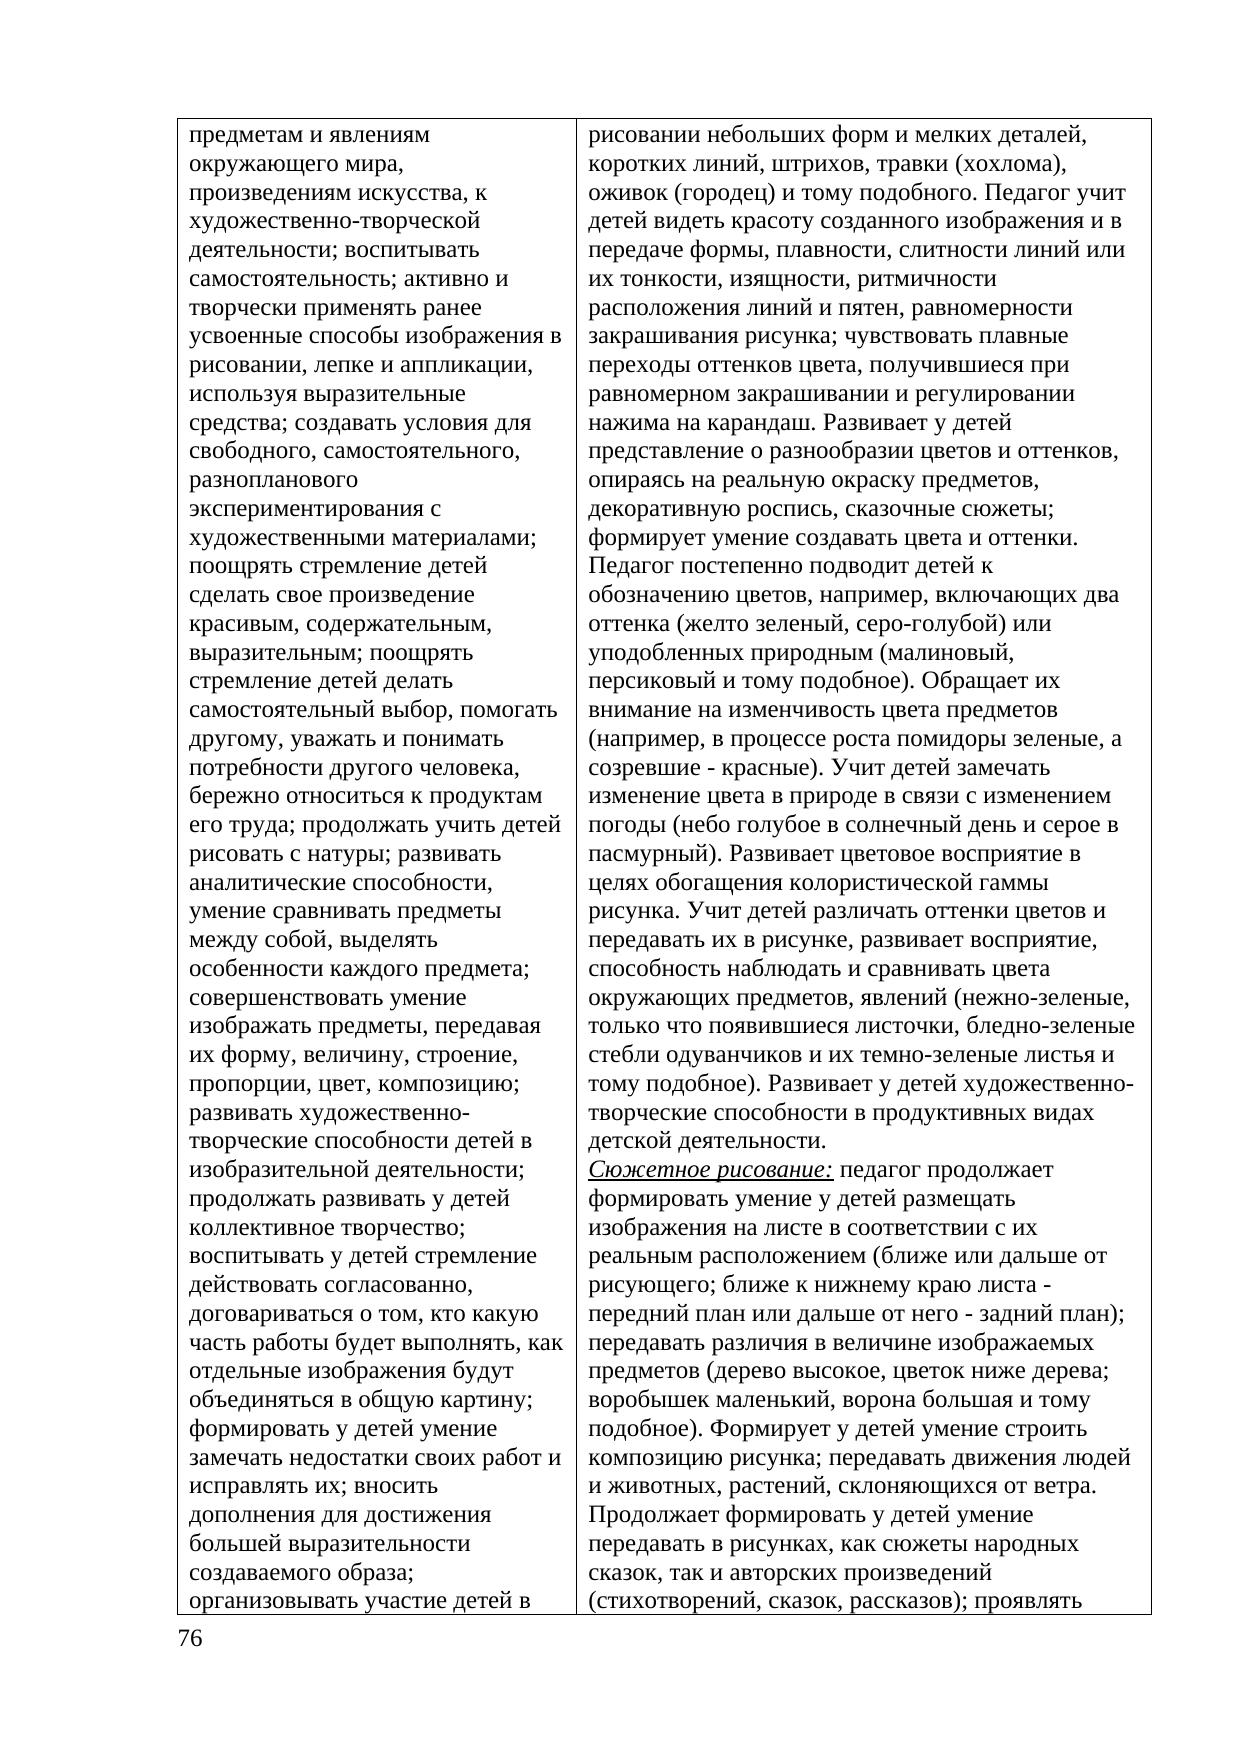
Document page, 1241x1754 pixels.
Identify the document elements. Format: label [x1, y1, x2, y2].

table_cell [577, 119, 1151, 1614]
table_cell [178, 119, 576, 1614]
